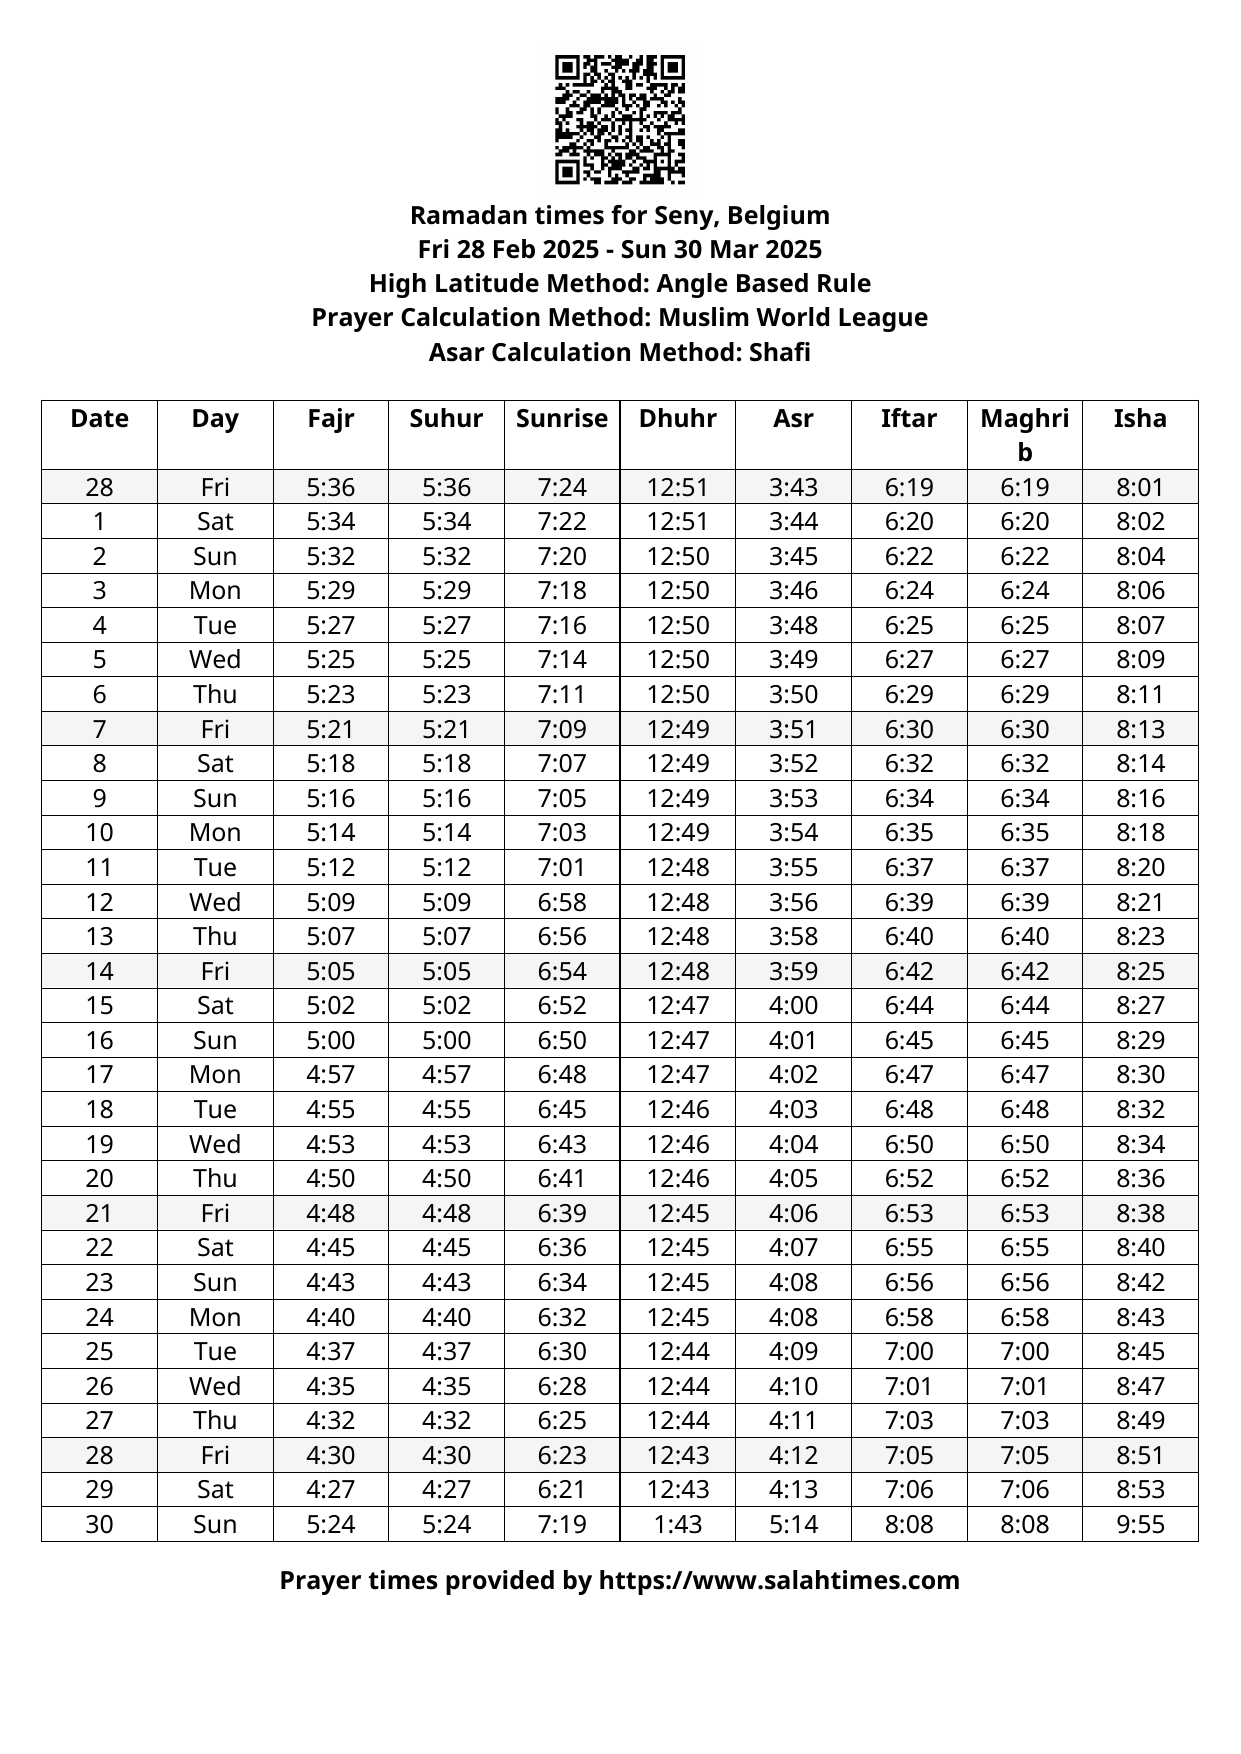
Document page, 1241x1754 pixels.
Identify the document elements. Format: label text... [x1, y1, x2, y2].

table_cell 12:50 [621, 539, 735, 572]
table_cell 8:20 [1083, 850, 1198, 884]
table_cell 5:02 [389, 989, 504, 1022]
table_cell Tue [158, 850, 273, 884]
table_cell 3:55 [736, 850, 851, 884]
table_cell 7:05 [852, 1438, 967, 1472]
table_cell 6:27 [852, 643, 967, 676]
table_cell 4:11 [736, 1404, 851, 1437]
table_cell Sun [158, 1023, 273, 1057]
table_cell 8:08 [968, 1507, 1082, 1541]
table_cell 5:21 [274, 712, 388, 745]
table_cell 12:48 [621, 850, 735, 884]
table_cell 6:45 [505, 1092, 619, 1126]
table_cell 8:09 [1083, 643, 1198, 676]
table_cell 4:02 [736, 1058, 851, 1091]
table_cell 7:24 [505, 470, 619, 503]
table_cell 25 [42, 1334, 157, 1368]
table_cell Wed [158, 643, 273, 676]
table_cell 6:25 [505, 1404, 619, 1437]
table_cell 8:08 [852, 1507, 967, 1541]
table_cell 6:34 [852, 781, 967, 814]
table_cell 6:56 [505, 919, 619, 953]
table_cell 4:48 [274, 1196, 388, 1229]
table_cell 7:19 [505, 1507, 619, 1541]
table_cell 6:58 [852, 1300, 967, 1333]
table_cell 6:19 [968, 470, 1082, 503]
table_cell 7:18 [505, 574, 619, 607]
table_cell 6:35 [968, 816, 1082, 849]
table_cell 6:53 [852, 1196, 967, 1229]
table_cell 4:08 [736, 1300, 851, 1333]
table_header Maghrib [968, 401, 1082, 469]
table_cell 8:51 [1083, 1438, 1198, 1472]
table_cell 6:22 [968, 539, 1082, 572]
table_cell Wed [158, 885, 273, 918]
table_cell 5:36 [389, 470, 504, 503]
table_cell 8:45 [1083, 1334, 1198, 1368]
table_cell 7:00 [852, 1334, 967, 1368]
table_cell 5:16 [389, 781, 504, 814]
table_cell 5:00 [274, 1023, 388, 1057]
table_cell 4:53 [274, 1127, 388, 1160]
table_header Suhur [389, 401, 504, 469]
table_cell 12:48 [621, 885, 735, 918]
table_cell 5:09 [389, 885, 504, 918]
table_cell 6:44 [852, 989, 967, 1022]
table_cell 4:45 [389, 1231, 504, 1264]
table_cell 12:49 [621, 746, 735, 780]
table_cell 6:28 [505, 1369, 619, 1402]
table_cell 4:01 [736, 1023, 851, 1057]
table_cell 6:45 [852, 1023, 967, 1057]
table_cell 4:53 [389, 1127, 504, 1160]
table_cell Thu [158, 677, 273, 711]
table_header Fajr [274, 401, 388, 469]
table_cell 8:14 [1083, 746, 1198, 780]
table_cell 6:19 [852, 470, 967, 503]
table_header Asr [736, 401, 851, 469]
table_cell 12:44 [621, 1334, 735, 1368]
table_cell 12:51 [621, 504, 735, 538]
table_cell 5 [42, 643, 157, 676]
table_cell 3:56 [736, 885, 851, 918]
table_cell Sat [158, 1473, 273, 1506]
table_cell 6:36 [505, 1231, 619, 1264]
table_cell 6:34 [505, 1265, 619, 1299]
table_cell Mon [158, 1300, 273, 1333]
table_cell 1:43 [621, 1507, 735, 1541]
table_cell 7:01 [968, 1369, 1082, 1402]
table_header Dhuhr [621, 401, 735, 469]
table_cell 12:50 [621, 574, 735, 607]
table_cell 6:47 [968, 1058, 1082, 1091]
table_cell 3:48 [736, 608, 851, 642]
table_cell 6:21 [505, 1473, 619, 1506]
table_cell 14 [42, 954, 157, 987]
table_cell Sat [158, 746, 273, 780]
table_cell 3:49 [736, 643, 851, 676]
table_cell 12:49 [621, 816, 735, 849]
table_cell 12:51 [621, 470, 735, 503]
table_cell Thu [158, 919, 273, 953]
table_cell 7:14 [505, 643, 619, 676]
table_cell 4:30 [274, 1438, 388, 1472]
table_cell 1 [42, 504, 157, 538]
table_cell 6:22 [852, 539, 967, 572]
table_cell 4:57 [274, 1058, 388, 1091]
table_cell 6:37 [852, 850, 967, 884]
table_cell 6:29 [852, 677, 967, 711]
table_cell 8:53 [1083, 1473, 1198, 1506]
table_cell 12:45 [621, 1231, 735, 1264]
table_cell 4:43 [274, 1265, 388, 1299]
table_cell 7:01 [852, 1369, 967, 1402]
table_cell 5:24 [274, 1507, 388, 1541]
table_cell 18 [42, 1092, 157, 1126]
table_cell 6:29 [968, 677, 1082, 711]
table_cell 3:50 [736, 677, 851, 711]
table_cell 6:42 [852, 954, 967, 987]
table_header Sunrise [505, 401, 619, 469]
table_cell 12 [42, 885, 157, 918]
table_cell 8:21 [1083, 885, 1198, 918]
table_cell 10 [42, 816, 157, 849]
table_cell 7:22 [505, 504, 619, 538]
table_cell 7:05 [505, 781, 619, 814]
table_cell Wed [158, 1127, 273, 1160]
table_cell 5:32 [274, 539, 388, 572]
table_cell Fri [158, 712, 273, 745]
table_cell 6:24 [852, 574, 967, 607]
table_cell Mon [158, 574, 273, 607]
table_cell 5:27 [389, 608, 504, 642]
table_cell 12:50 [621, 677, 735, 711]
text Asar Calculation Method: Shafi [42, 334, 1198, 368]
table_cell 6:56 [968, 1265, 1082, 1299]
table_cell 12:47 [621, 989, 735, 1022]
table_cell 7 [42, 712, 157, 745]
table_cell 3:43 [736, 470, 851, 503]
table_cell 4:37 [274, 1334, 388, 1368]
table_cell 8:42 [1083, 1265, 1198, 1299]
table_cell 13 [42, 919, 157, 953]
table_cell 6:50 [968, 1127, 1082, 1160]
table_cell 7:00 [968, 1334, 1082, 1368]
table_cell 5:12 [274, 850, 388, 884]
table_cell 6:24 [968, 574, 1082, 607]
table_cell 6:50 [505, 1023, 619, 1057]
table_cell 6:52 [968, 1161, 1082, 1195]
table_header Date [42, 401, 157, 469]
table_cell 4:09 [736, 1334, 851, 1368]
table_cell 6:37 [968, 850, 1082, 884]
table_cell 3:45 [736, 539, 851, 572]
table_cell 9 [42, 781, 157, 814]
table_cell 4:32 [389, 1404, 504, 1437]
table_cell 3 [42, 574, 157, 607]
table_cell 5:14 [389, 816, 504, 849]
table_cell Tue [158, 1092, 273, 1126]
table_cell 5:29 [389, 574, 504, 607]
table_cell 28 [42, 1438, 157, 1472]
table_cell 12:47 [621, 1058, 735, 1091]
table_cell 12:49 [621, 781, 735, 814]
table_cell 4:37 [389, 1334, 504, 1368]
table_cell 6:20 [968, 504, 1082, 538]
table_cell 5:05 [389, 954, 504, 987]
table_cell 4:30 [389, 1438, 504, 1472]
table_cell 23 [42, 1265, 157, 1299]
table_cell 3:53 [736, 781, 851, 814]
table_cell 5:21 [389, 712, 504, 745]
table_cell 5:25 [274, 643, 388, 676]
table_cell 7:03 [968, 1404, 1082, 1437]
table_cell 4:08 [736, 1265, 851, 1299]
table_cell 7:05 [968, 1438, 1082, 1472]
table_cell 27 [42, 1404, 157, 1437]
table_cell 6:39 [968, 885, 1082, 918]
table_cell 5:23 [389, 677, 504, 711]
table_cell Tue [158, 608, 273, 642]
table_cell Fri [158, 954, 273, 987]
table_cell 4:12 [736, 1438, 851, 1472]
table_cell 4:27 [274, 1473, 388, 1506]
table_cell Sat [158, 504, 273, 538]
table_cell 8:47 [1083, 1369, 1198, 1402]
table_header Day [158, 401, 273, 469]
table_cell 4:45 [274, 1231, 388, 1264]
table_cell 7:07 [505, 746, 619, 780]
table_cell 15 [42, 989, 157, 1022]
table_cell 7:09 [505, 712, 619, 745]
table_cell 8:18 [1083, 816, 1198, 849]
table_cell 6:40 [852, 919, 967, 953]
table_cell 11 [42, 850, 157, 884]
table_cell 2 [42, 539, 157, 572]
table_cell 12:43 [621, 1438, 735, 1472]
table_cell 8:07 [1083, 608, 1198, 642]
table_cell 3:44 [736, 504, 851, 538]
table_cell 6:39 [852, 885, 967, 918]
table_cell 6:54 [505, 954, 619, 987]
table_cell 4:32 [274, 1404, 388, 1437]
table_cell 5:32 [389, 539, 504, 572]
table_cell 6:32 [852, 746, 967, 780]
table_cell 12:45 [621, 1300, 735, 1333]
table_cell 8:16 [1083, 781, 1198, 814]
table_cell Wed [158, 1369, 273, 1402]
table_cell 6:25 [968, 608, 1082, 642]
table_cell 5:07 [274, 919, 388, 953]
table_cell 5:23 [274, 677, 388, 711]
table_cell 6:55 [968, 1231, 1082, 1264]
table_cell 5:34 [389, 504, 504, 538]
table_cell 6:52 [505, 989, 619, 1022]
table_cell 6:48 [505, 1058, 619, 1091]
table_cell 7:03 [852, 1404, 967, 1437]
table_cell 6:30 [852, 712, 967, 745]
table_cell 12:44 [621, 1404, 735, 1437]
table_cell 12:45 [621, 1196, 735, 1229]
table_cell 5:07 [389, 919, 504, 953]
table_cell 7:20 [505, 539, 619, 572]
table_cell 6:47 [852, 1058, 967, 1091]
table_cell 3:46 [736, 574, 851, 607]
table_cell 6:50 [852, 1127, 967, 1160]
table_cell 4:00 [736, 989, 851, 1022]
table_cell 3:51 [736, 712, 851, 745]
table_cell 4:50 [274, 1161, 388, 1195]
table_cell 6:30 [968, 712, 1082, 745]
table_cell 8:29 [1083, 1023, 1198, 1057]
table_cell 5:36 [274, 470, 388, 503]
table_cell Thu [158, 1404, 273, 1437]
table_cell 5:14 [736, 1507, 851, 1541]
table_cell 4:55 [389, 1092, 504, 1126]
table_cell Sun [158, 1265, 273, 1299]
table_cell Mon [158, 1058, 273, 1091]
table_cell 12:43 [621, 1473, 735, 1506]
table_cell Fri [158, 1196, 273, 1229]
table_cell 4:13 [736, 1473, 851, 1506]
table_cell 8:49 [1083, 1404, 1198, 1437]
table_cell 5:05 [274, 954, 388, 987]
table_cell 8:02 [1083, 504, 1198, 538]
table_cell 6:30 [505, 1334, 619, 1368]
table_cell 8:04 [1083, 539, 1198, 572]
table_cell 5:18 [389, 746, 504, 780]
table_cell 6:34 [968, 781, 1082, 814]
table_cell 16 [42, 1023, 157, 1057]
table_cell 6:40 [968, 919, 1082, 953]
table_cell 4:03 [736, 1092, 851, 1126]
table_cell Thu [158, 1161, 273, 1195]
table_cell 3:54 [736, 816, 851, 849]
table_cell 8:13 [1083, 712, 1198, 745]
table_cell Sun [158, 539, 273, 572]
table_cell 6:48 [968, 1092, 1082, 1126]
table_cell 8:30 [1083, 1058, 1198, 1091]
table_cell 12:46 [621, 1092, 735, 1126]
table_cell 4:06 [736, 1196, 851, 1229]
table_cell 4:27 [389, 1473, 504, 1506]
table_cell 21 [42, 1196, 157, 1229]
table_cell 7:03 [505, 816, 619, 849]
table_cell 6:41 [505, 1161, 619, 1195]
table_cell 4:07 [736, 1231, 851, 1264]
table_cell 4:50 [389, 1161, 504, 1195]
table_cell 8:36 [1083, 1161, 1198, 1195]
table_cell 26 [42, 1369, 157, 1402]
table_cell 5:14 [274, 816, 388, 849]
table_cell 6:39 [505, 1196, 619, 1229]
table_cell 6:43 [505, 1127, 619, 1160]
table_cell 7:06 [852, 1473, 967, 1506]
table_cell Fri [158, 470, 273, 503]
table_cell 19 [42, 1127, 157, 1160]
table_cell 6:23 [505, 1438, 619, 1472]
table_cell 4:04 [736, 1127, 851, 1160]
table_cell 5:27 [274, 608, 388, 642]
table_cell 29 [42, 1473, 157, 1506]
table_cell 8:43 [1083, 1300, 1198, 1333]
table_cell 8:23 [1083, 919, 1198, 953]
text Fri 28 Feb 2025 - Sun 30 Mar 2025 [42, 232, 1198, 266]
table_cell 3:52 [736, 746, 851, 780]
table_cell 12:49 [621, 712, 735, 745]
table_cell 6:27 [968, 643, 1082, 676]
table_cell 3:59 [736, 954, 851, 987]
table_cell 8:11 [1083, 677, 1198, 711]
table_cell 12:44 [621, 1369, 735, 1402]
table_cell Sat [158, 1231, 273, 1264]
table_cell 6:45 [968, 1023, 1082, 1057]
table_cell 22 [42, 1231, 157, 1264]
text High Latitude Method: Angle Based Rule [42, 266, 1198, 300]
table_cell 7:16 [505, 608, 619, 642]
table_cell 8 [42, 746, 157, 780]
table_cell 6:25 [852, 608, 967, 642]
table_cell Mon [158, 816, 273, 849]
table_cell 9:55 [1083, 1507, 1198, 1541]
table_cell Sun [158, 1507, 273, 1541]
table_cell 8:27 [1083, 989, 1198, 1022]
table_cell 7:01 [505, 850, 619, 884]
table_cell 12:47 [621, 1023, 735, 1057]
text Ramadan times for Seny, Belgium [42, 198, 1198, 232]
table_cell 6:42 [968, 954, 1082, 987]
table_cell 12:48 [621, 954, 735, 987]
table_cell 4:55 [274, 1092, 388, 1126]
table_cell 6:56 [852, 1265, 967, 1299]
table_cell 6:58 [968, 1300, 1082, 1333]
table_cell 8:32 [1083, 1092, 1198, 1126]
table_cell 4:43 [389, 1265, 504, 1299]
table_cell 5:16 [274, 781, 388, 814]
table_cell 5:34 [274, 504, 388, 538]
table_cell 6:32 [968, 746, 1082, 780]
table_cell 6:58 [505, 885, 619, 918]
table_cell 12:45 [621, 1265, 735, 1299]
table_header Iftar [852, 401, 967, 469]
table_cell 4:10 [736, 1369, 851, 1402]
table_cell Sat [158, 989, 273, 1022]
text Prayer times provided by https://www.salahtimes.com [42, 1563, 1198, 1597]
table_cell 6:20 [852, 504, 967, 538]
table_cell 7:06 [968, 1473, 1082, 1506]
table_cell Tue [158, 1334, 273, 1368]
table_cell 6:48 [852, 1092, 967, 1126]
table_cell 6:32 [505, 1300, 619, 1333]
table_cell 5:18 [274, 746, 388, 780]
table_cell 4:05 [736, 1161, 851, 1195]
table_cell 5:29 [274, 574, 388, 607]
table_cell 8:34 [1083, 1127, 1198, 1160]
table_cell 12:48 [621, 919, 735, 953]
table_cell 20 [42, 1161, 157, 1195]
table_cell 12:50 [621, 608, 735, 642]
table_cell 24 [42, 1300, 157, 1333]
table_cell 3:58 [736, 919, 851, 953]
table_cell 12:46 [621, 1127, 735, 1160]
table_cell 4:35 [274, 1369, 388, 1402]
table_cell 6:53 [968, 1196, 1082, 1229]
table_cell 4:40 [274, 1300, 388, 1333]
table_cell 17 [42, 1058, 157, 1091]
table_cell 4:35 [389, 1369, 504, 1402]
picture [542, 41, 699, 198]
table_cell 30 [42, 1507, 157, 1541]
table_cell 6:35 [852, 816, 967, 849]
table_cell 4:40 [389, 1300, 504, 1333]
table_cell Fri [158, 1438, 273, 1472]
table_cell 8:25 [1083, 954, 1198, 987]
table_cell Sun [158, 781, 273, 814]
table_cell 5:02 [274, 989, 388, 1022]
table_cell 12:50 [621, 643, 735, 676]
table_cell 6:52 [852, 1161, 967, 1195]
text Prayer Calculation Method: Muslim World League [42, 300, 1198, 334]
table_cell 4:48 [389, 1196, 504, 1229]
table_cell 4:57 [389, 1058, 504, 1091]
table_cell 5:09 [274, 885, 388, 918]
table_cell 8:38 [1083, 1196, 1198, 1229]
table_cell 8:01 [1083, 470, 1198, 503]
table_cell 8:06 [1083, 574, 1198, 607]
table_cell 7:11 [505, 677, 619, 711]
table_cell 5:25 [389, 643, 504, 676]
table_cell 4 [42, 608, 157, 642]
table_cell 8:40 [1083, 1231, 1198, 1264]
table_cell 5:24 [389, 1507, 504, 1541]
table_cell 5:12 [389, 850, 504, 884]
table_cell 12:46 [621, 1161, 735, 1195]
table_cell 6:55 [852, 1231, 967, 1264]
table_cell 6:44 [968, 989, 1082, 1022]
table_cell 5:00 [389, 1023, 504, 1057]
table_header Isha [1083, 401, 1198, 469]
table_cell 28 [42, 470, 157, 503]
table_cell 6 [42, 677, 157, 711]
